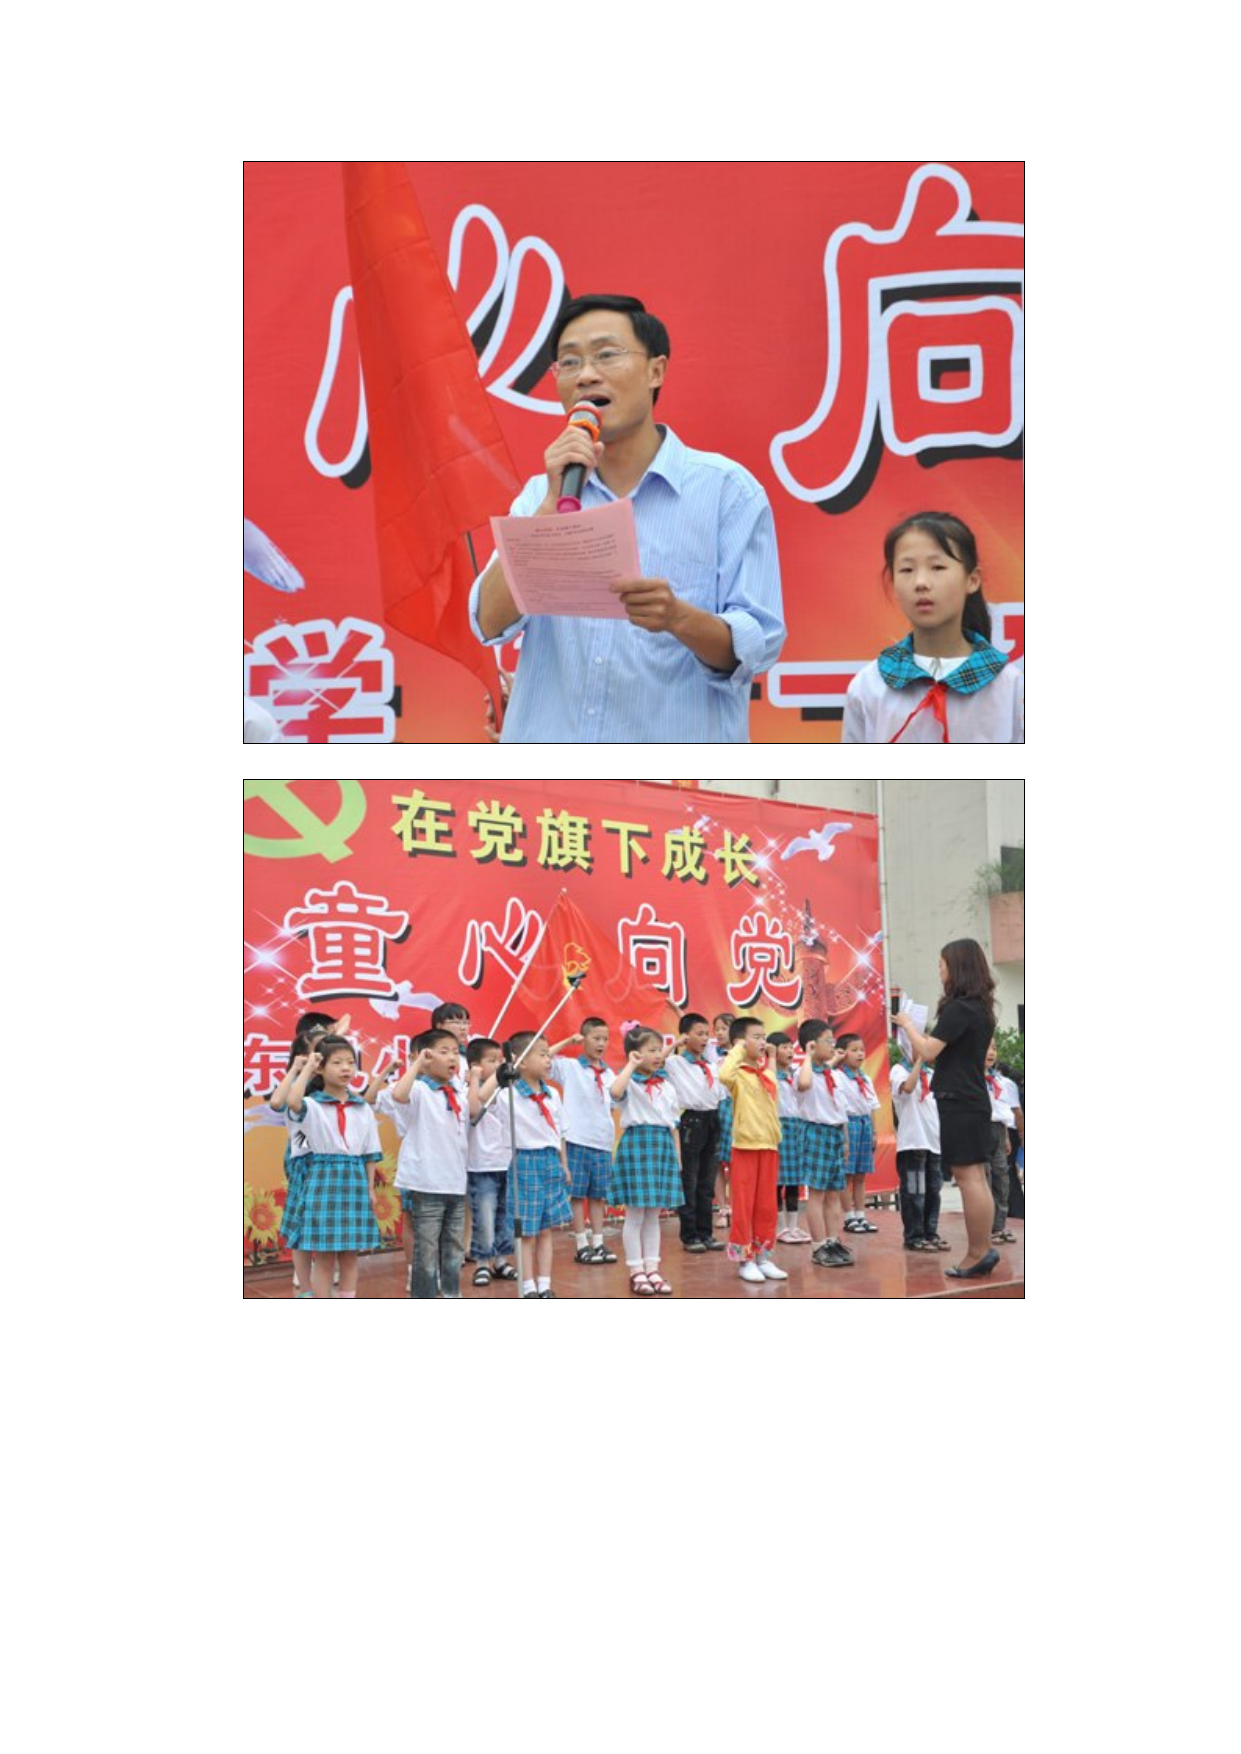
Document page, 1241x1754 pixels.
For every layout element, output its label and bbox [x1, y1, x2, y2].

picture [244, 162, 1024, 743]
picture [244, 780, 1024, 1298]
